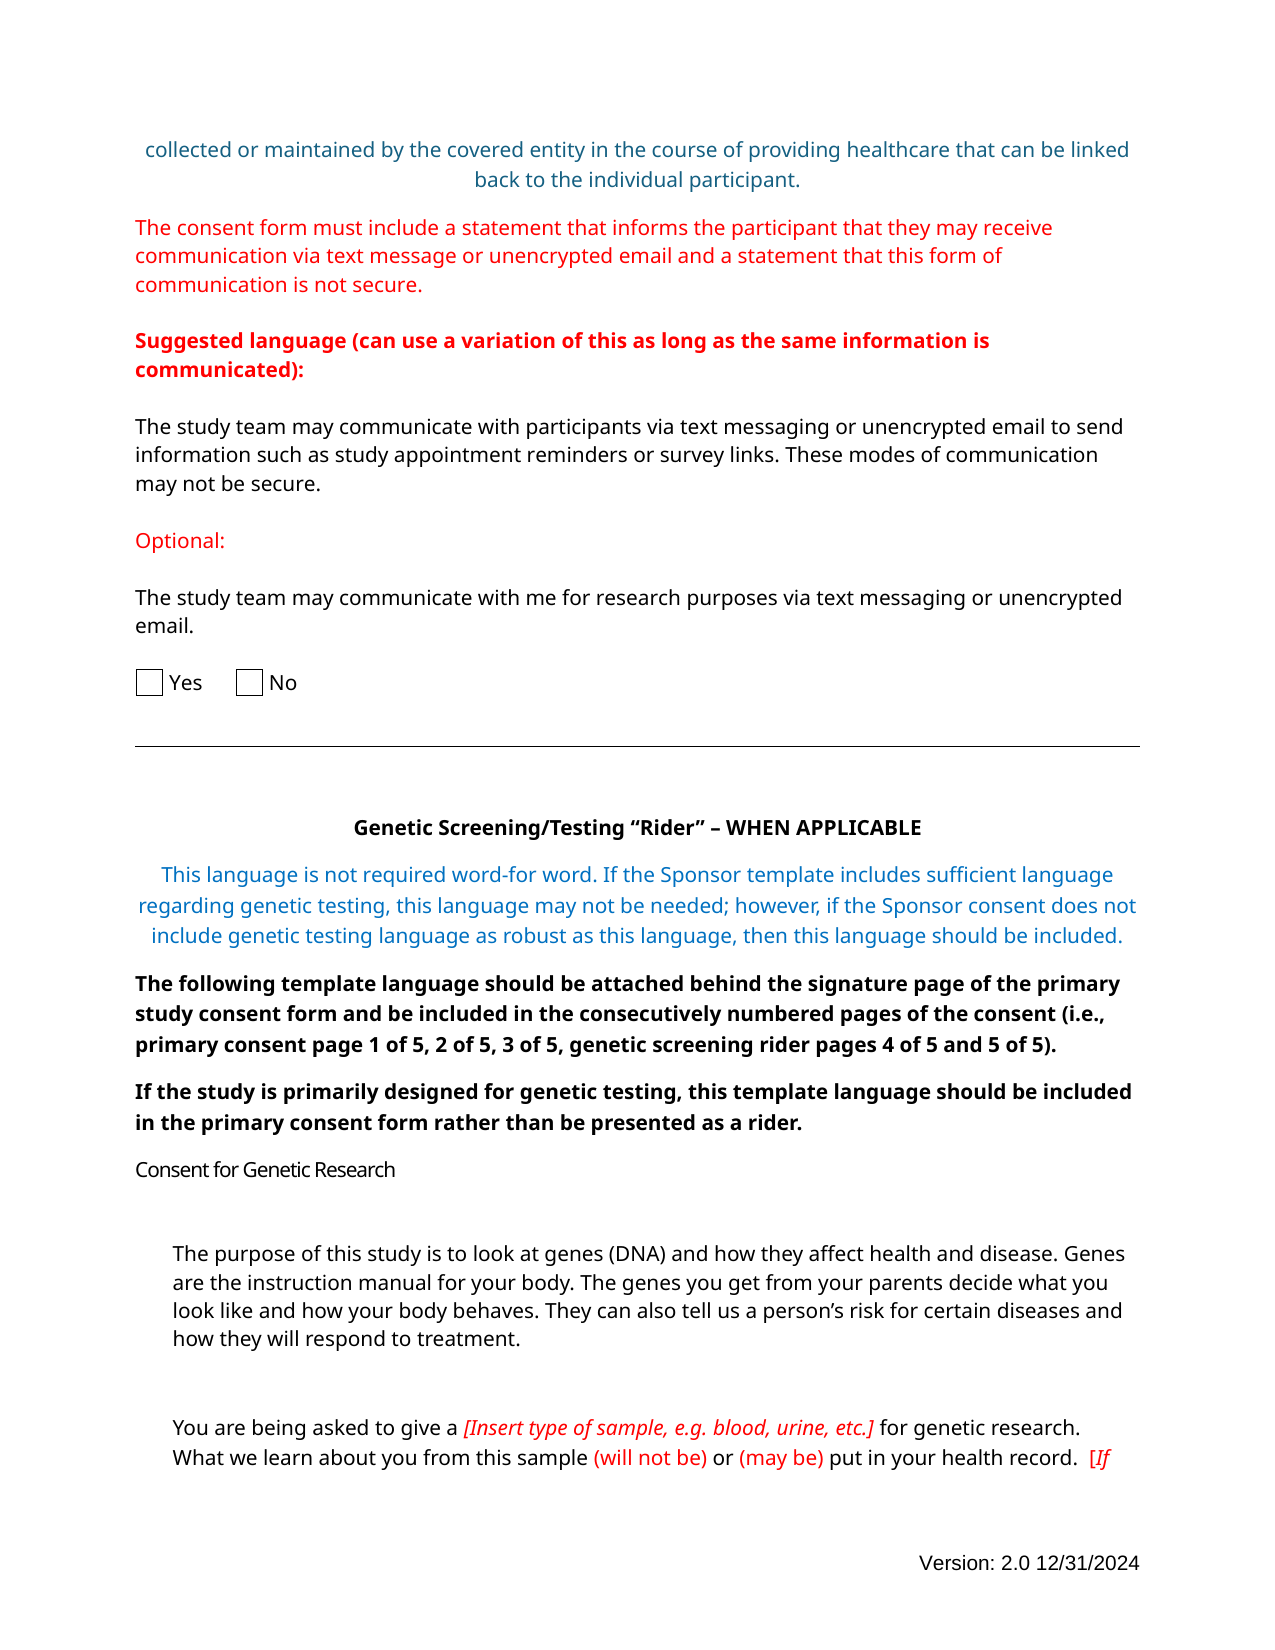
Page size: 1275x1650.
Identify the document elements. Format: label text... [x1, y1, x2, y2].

text The consent form must include a statement that informs the participant that they may receive communication via text message or unencrypted email and a statement that this form of communication is not secure. [135, 213, 1140, 298]
text The study team may communicate with me for research purposes via text messaging or unencrypted email. [135, 583, 1140, 639]
text Genetic Screening/Testing “Rider” – WHEN APPLICABLE [135, 813, 1140, 841]
text The purpose of this study is to look at genes (DNA) and how they affect health and disease. Genes are the instruction manual for your body. The genes you get from your parents decide what you look like and how your body behaves. They can also tell us a person’s risk for certain diseases and how they will respond to treatment. [172, 1239, 1140, 1353]
text The following template language should be attached behind the signature page of the primary study consent form and be included in the consecutively numbered pages of the consent (i.e., primary consent page 1 of 5, 2 of 5, 3 of 5, genetic screening rider pages 4 of 5 and 5 of 5). [135, 969, 1140, 1058]
text The study team may communicate with participants via text messaging or unencrypted email to send information such as study appointment reminders or survey links. These modes of communication may not be secure. [135, 412, 1140, 497]
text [135, 135, 1140, 194]
text If the study is primarily designed for genetic testing, this template language should be included in the primary consent form rather than be presented as a rider. [135, 1077, 1140, 1136]
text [172, 1413, 1140, 1472]
text Optional: [135, 526, 1140, 554]
text Yes No [135, 668, 1140, 696]
text This language is not required word-for word. If the Sponsor template includes sufficient language regarding genetic testing, this language may not be needed; however, if the Sponsor consent does not include genetic testing language as robust as this language, then this language should be included. [135, 860, 1140, 950]
text Suggested language (can use a variation of this as long as the same information is communicated): [135, 327, 1140, 383]
title Consent for Genetic Research [135, 1155, 1140, 1184]
